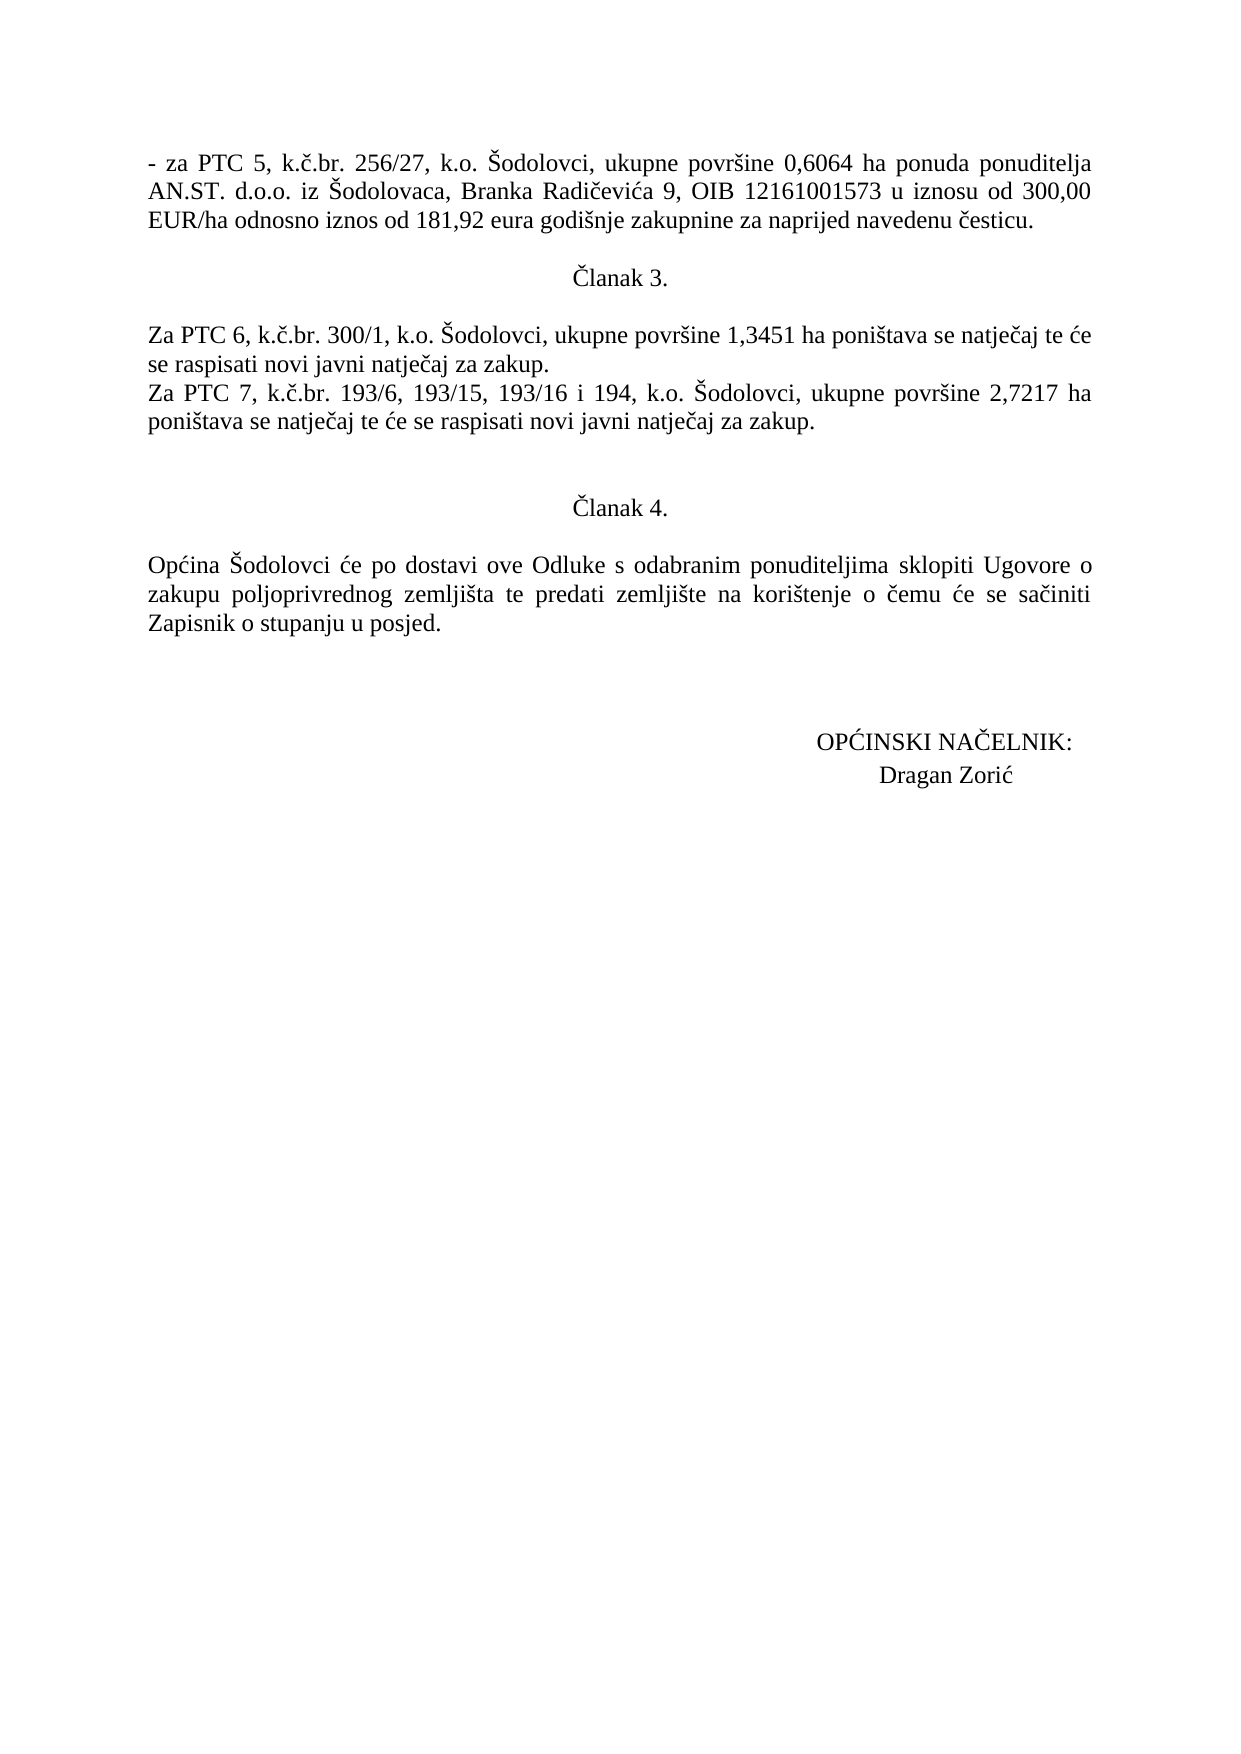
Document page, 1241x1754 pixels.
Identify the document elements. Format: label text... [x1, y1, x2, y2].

text Članak 3. [148, 263, 1093, 291]
text Dragan Zorić [148, 760, 1093, 789]
text Općina Šodolovci će po dostavi ove Odluke s odabranim ponuditeljima sklopiti Ugovore o zakupu poljoprivrednog zemljišta te predati zemljište na korištenje o čemu će se sačiniti Zapisnik o stupanju u posjed. [148, 550, 1093, 636]
text OPĆINSKI NAČELNIK: [148, 727, 1093, 756]
text Za PTC 7, k.č.br. 193/6, 193/15, 193/16 i 194, k.o. Šodolovci, ukupne površine 2,7217 ha poništava se natječaj te će se raspisati novi javni natječaj za zakup. [148, 378, 1093, 435]
text - za PTC 5, k.č.br. 256/27, k.o. Šodolovci, ukupne površine 0,6064 ha ponuda ponuditelja AN.ST. d.o.o. iz Šodolovaca, Branka Radičevića 9, OIB 12161001573 u iznosu od 300,00 EUR/ha odnosno iznos od 181,92 eura godišnje zakupnine za naprijed navedenu česticu. [148, 148, 1093, 234]
text Za PTC 6, k.č.br. 300/1, k.o. Šodolovci, ukupne površine 1,3451 ha poništava se natječaj te će se raspisati novi javni natječaj za zakup. [148, 320, 1093, 378]
text Članak 4. [148, 493, 1093, 521]
